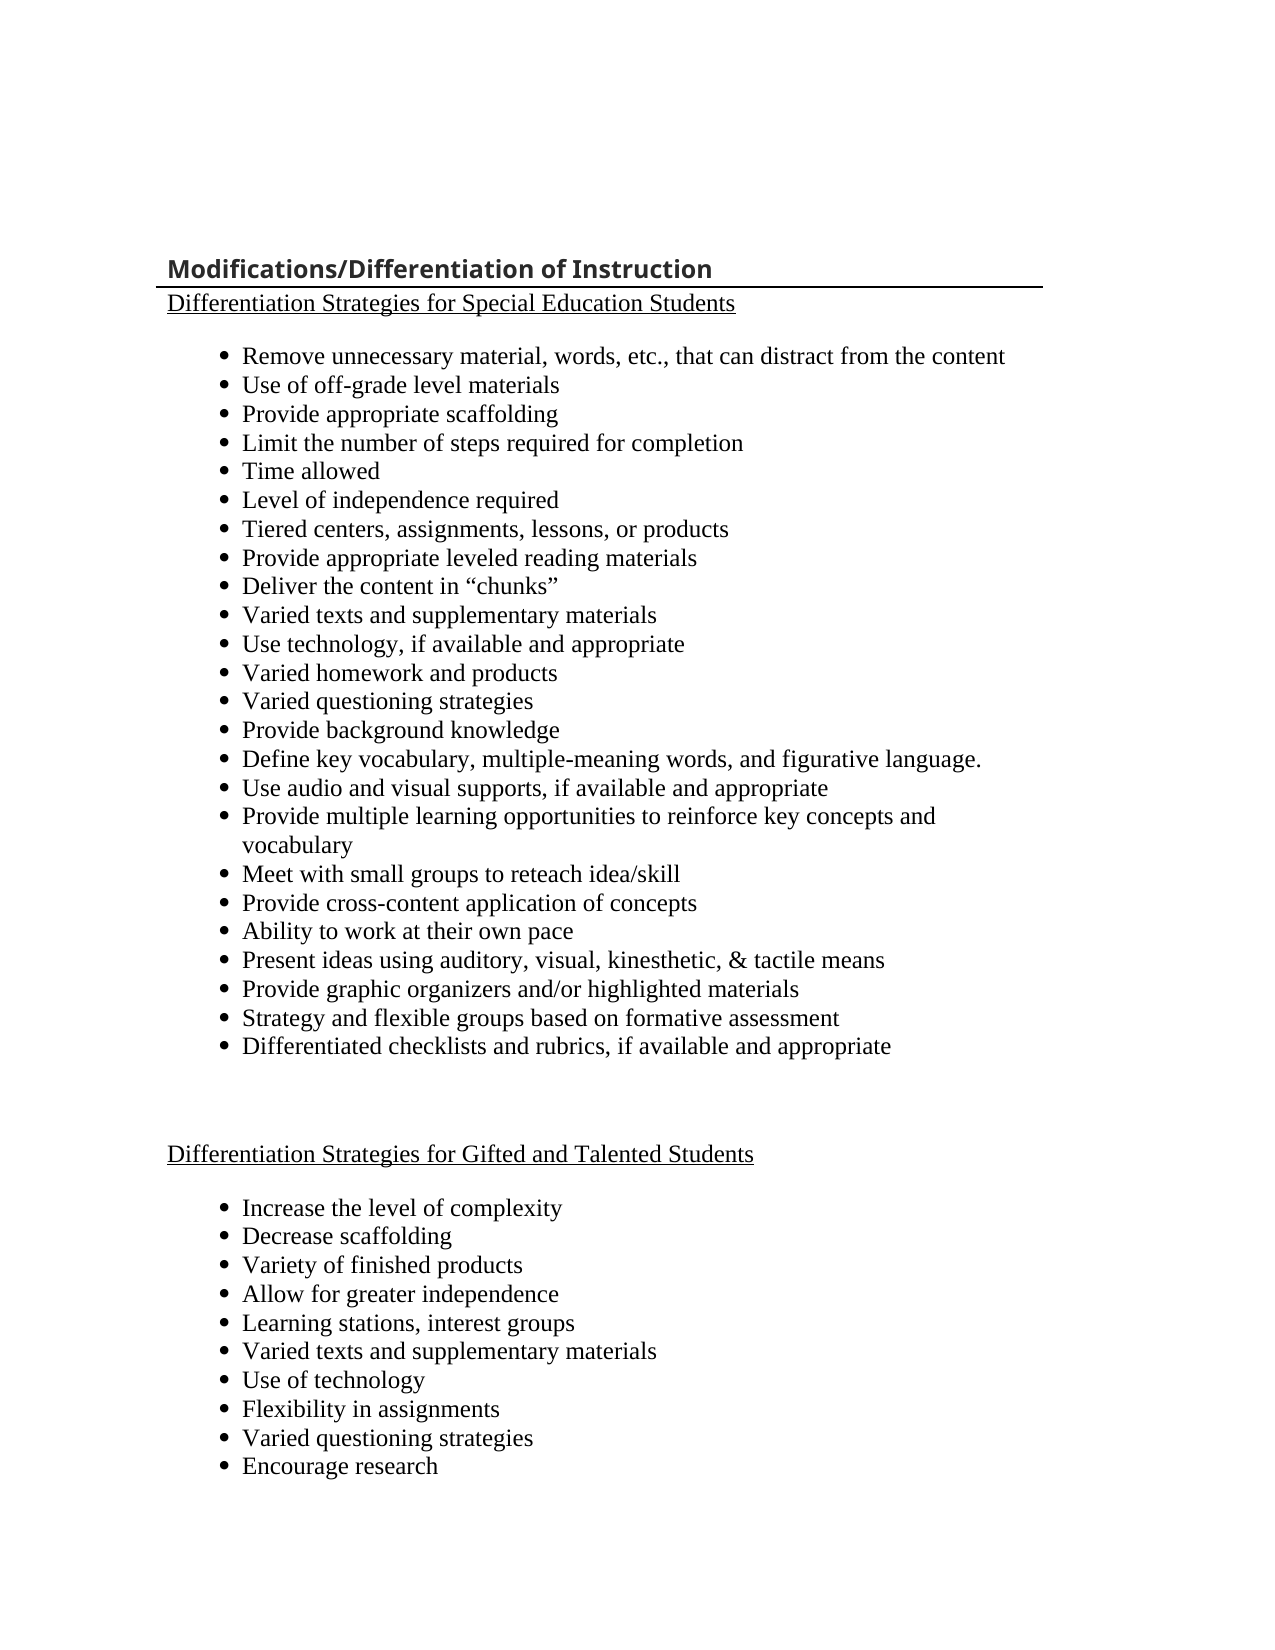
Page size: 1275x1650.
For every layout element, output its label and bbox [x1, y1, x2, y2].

table_cell [104, 150, 1125, 1480]
